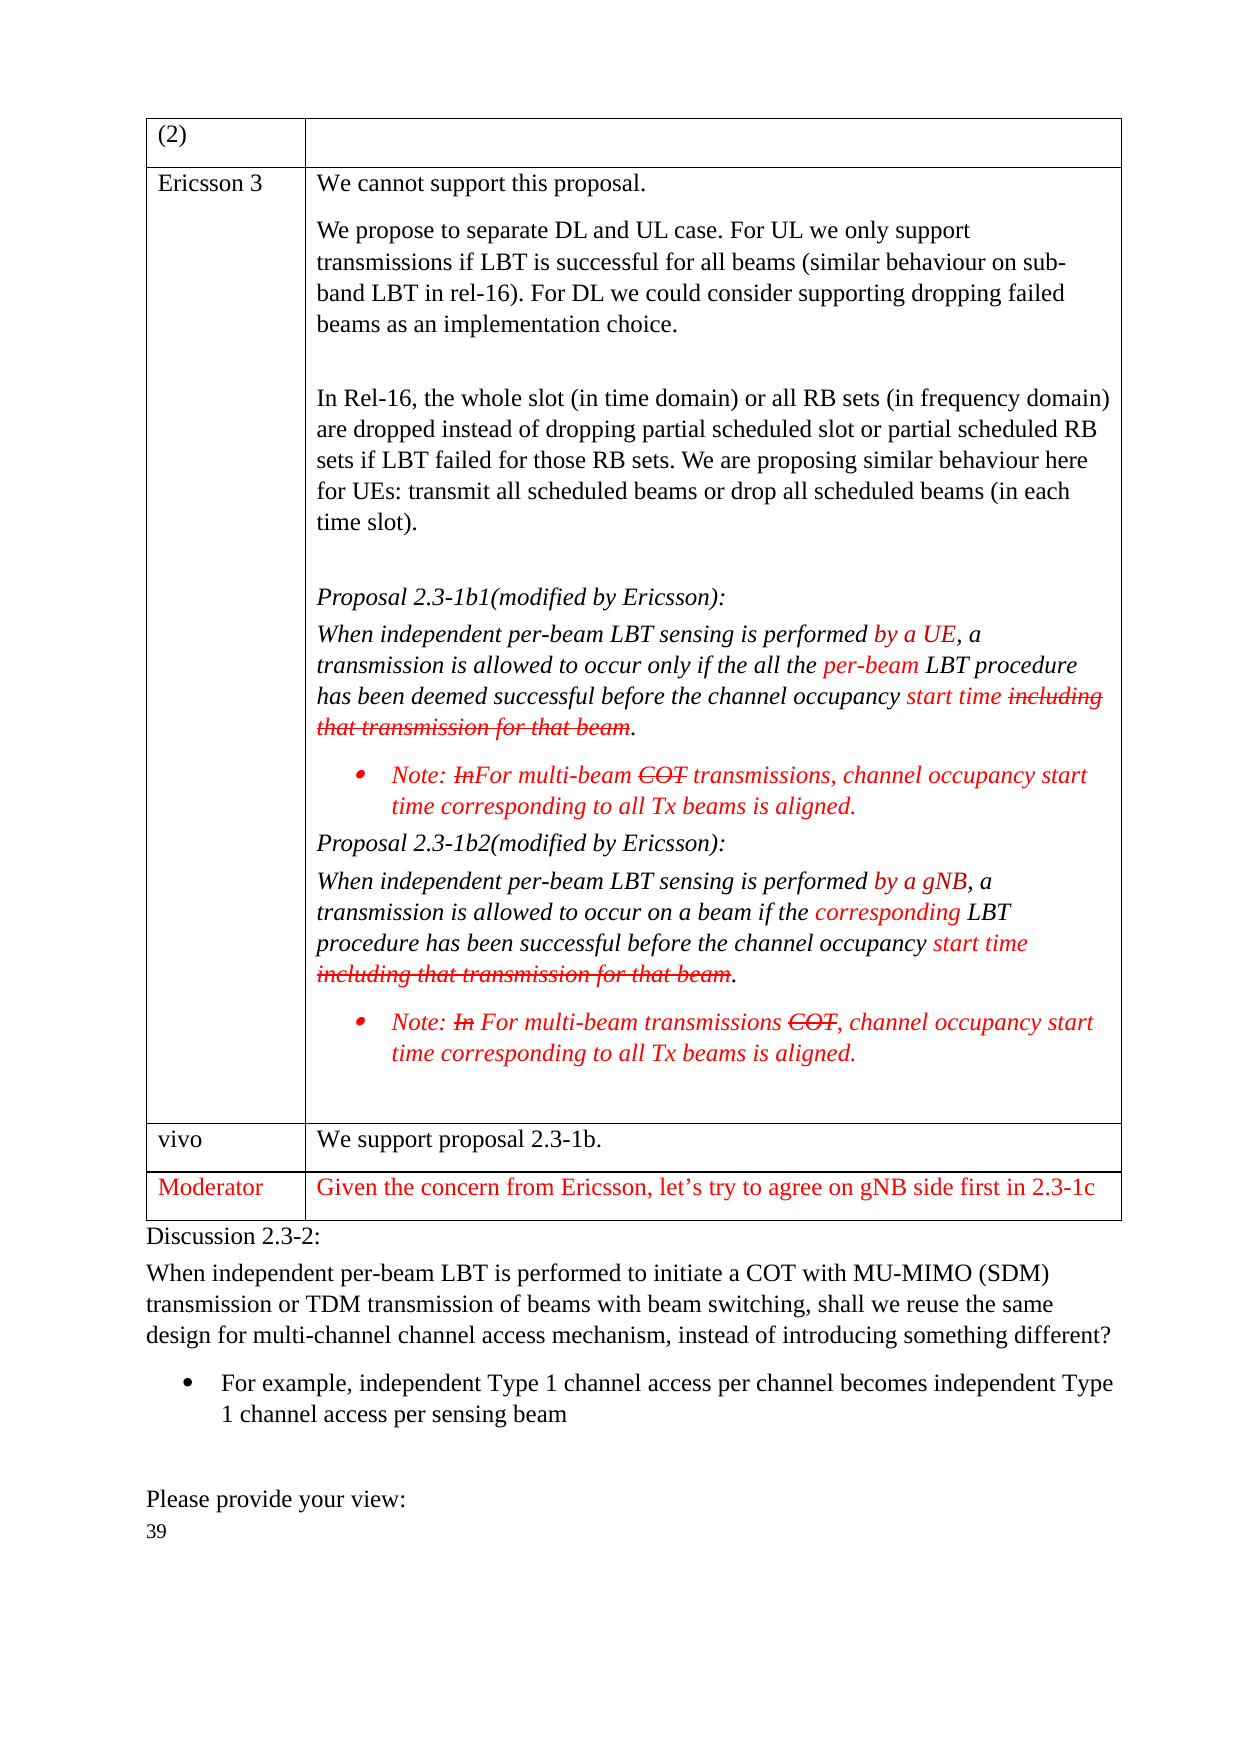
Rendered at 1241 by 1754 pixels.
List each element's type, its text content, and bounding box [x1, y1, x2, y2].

text Discussion 2.3-2: [146, 1221, 1122, 1250]
table_cell We support proposal 2.3-1b. [306, 1124, 1121, 1171]
table_cell vivo [147, 1124, 305, 1171]
list For example, independent Type 1 channel access per channel becomes independent Type 1 channel access per sensing beam [183, 1368, 1122, 1428]
table_cell LG Electronics (2) [147, 119, 305, 167]
table_cell Given the concern from Ericsson, let’s try to agree on gNB side first in 2.3-1c [306, 1173, 1121, 1220]
text When independent per-beam LBT is performed to initiate a COT with MU-MIMO (SDM) transmission or TDM transmission of beams with beam switching, shall we reuse the same design for multi-channel channel access mechanism, instead of introducing something different? [146, 1258, 1122, 1349]
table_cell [306, 119, 1121, 167]
text Please provide your view: [146, 1484, 1122, 1513]
table_cell We cannot support this proposal. We propose to separate DL and UL case. For UL we only support transmissions if LBT is successful for all beams (similar behaviour on sub-band LBT in rel-16). For DL we could consider supporting dropping failed beams as an implementation choice. In Rel-16, the whole slot (in time domain) or all RB sets (in frequency domain) are dropped instead of dropping partial scheduled slot or partial scheduled RB sets if LBT failed for those RB sets. We are proposing similar behaviour here for UEs: transmit all scheduled beams or drop all scheduled beams (in each time slot). Proposal 2.3-1b1(modified by Ericsson): When independent per-beam LBT sensing is performed by a UE, a transmission is allowed to occur only if the all the per-beam LBT procedure has been deemed successful before the channel occupancy start time including that transmission for that beam. Note: InFor multi-beam COT transmissions, channel occupancy start time corresponding to all Tx beams is aligned. Proposal 2.3-1b2(modified by Ericsson): When independent per-beam LBT sensing is performed by a gNB, a transmission is allowed to occur on a beam if the corresponding LBT procedure has been successful before the channel occupancy start time including that transmission for that beam. Note: In For multi-beam transmissions COT, channel occupancy start time corresponding to all Tx beams is aligned. [306, 168, 1121, 1123]
table_cell Ericsson 3 [147, 168, 305, 1123]
table_cell Moderator [147, 1173, 305, 1220]
